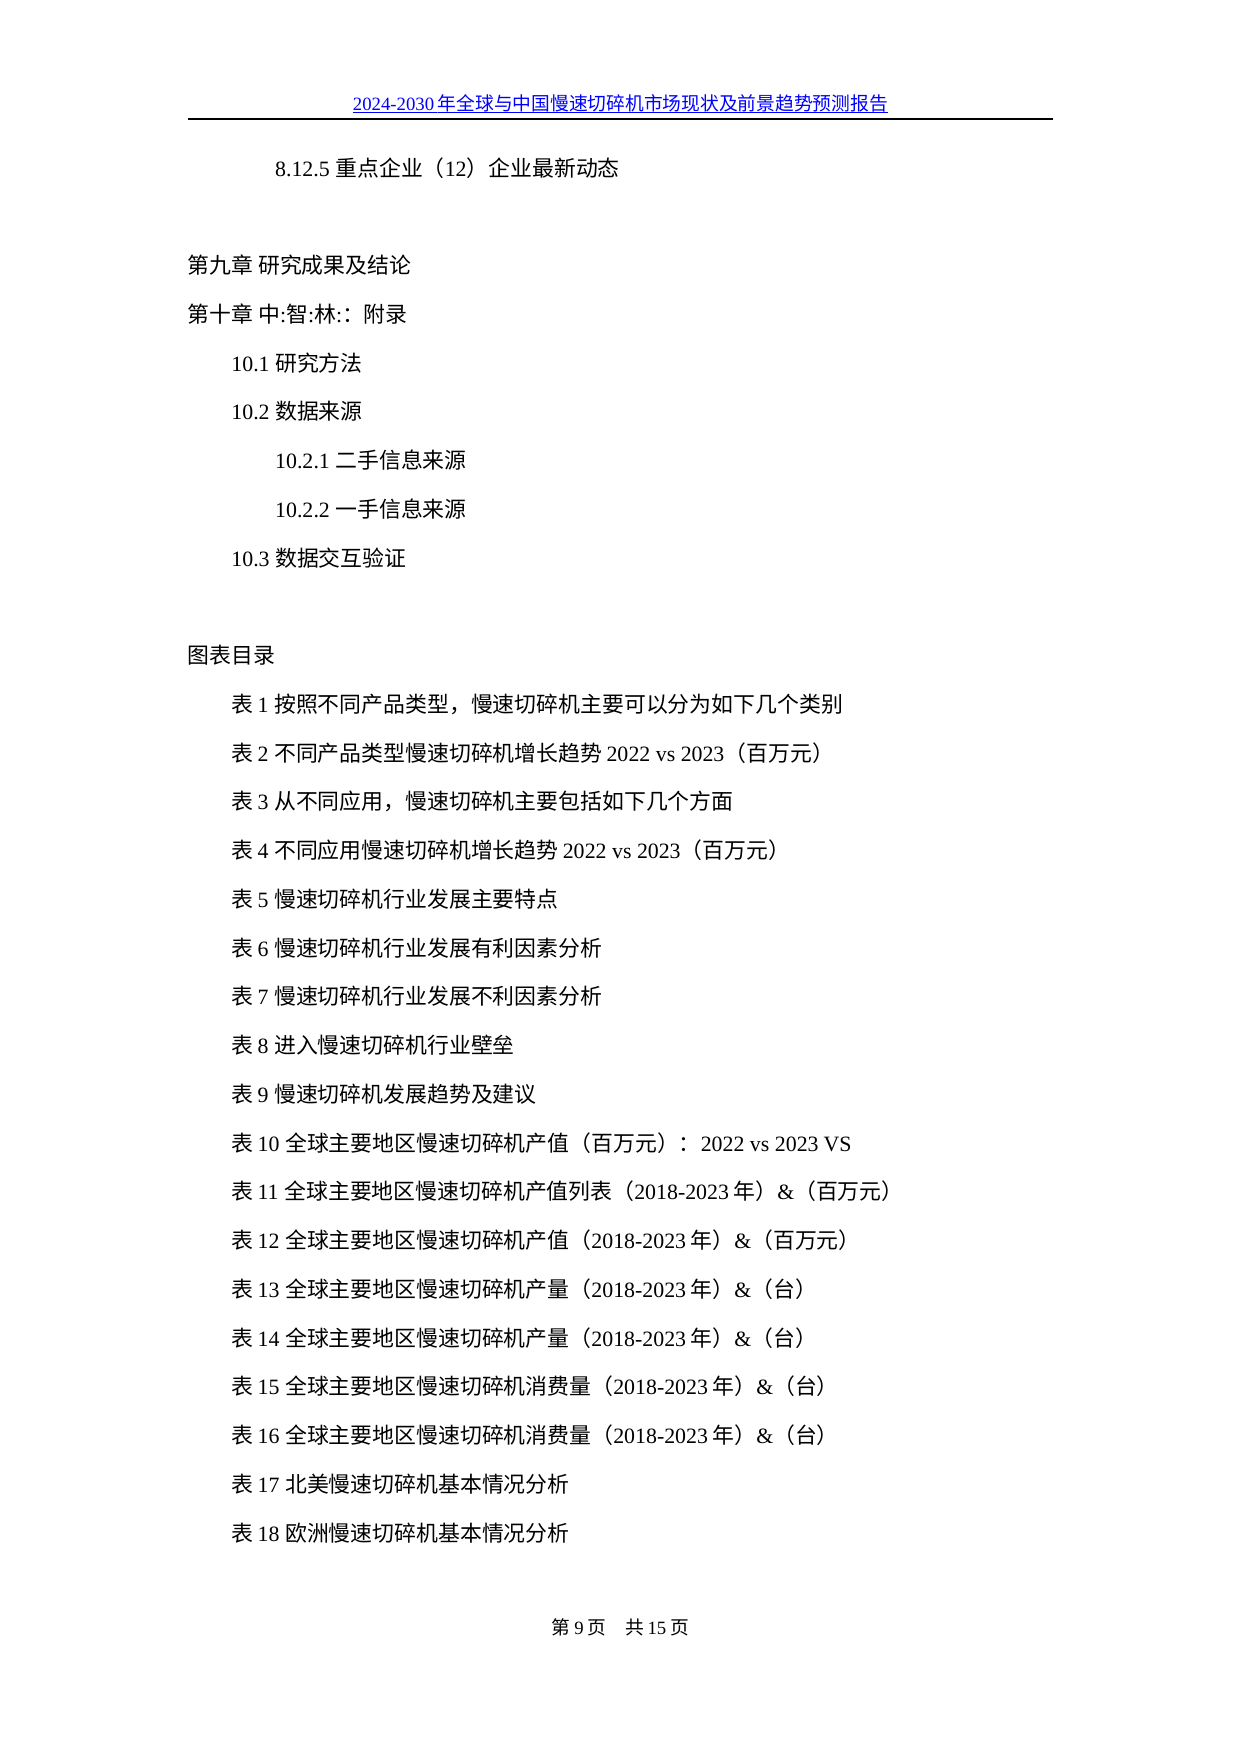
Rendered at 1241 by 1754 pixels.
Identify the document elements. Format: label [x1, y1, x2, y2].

text [187, 150, 1053, 1548]
